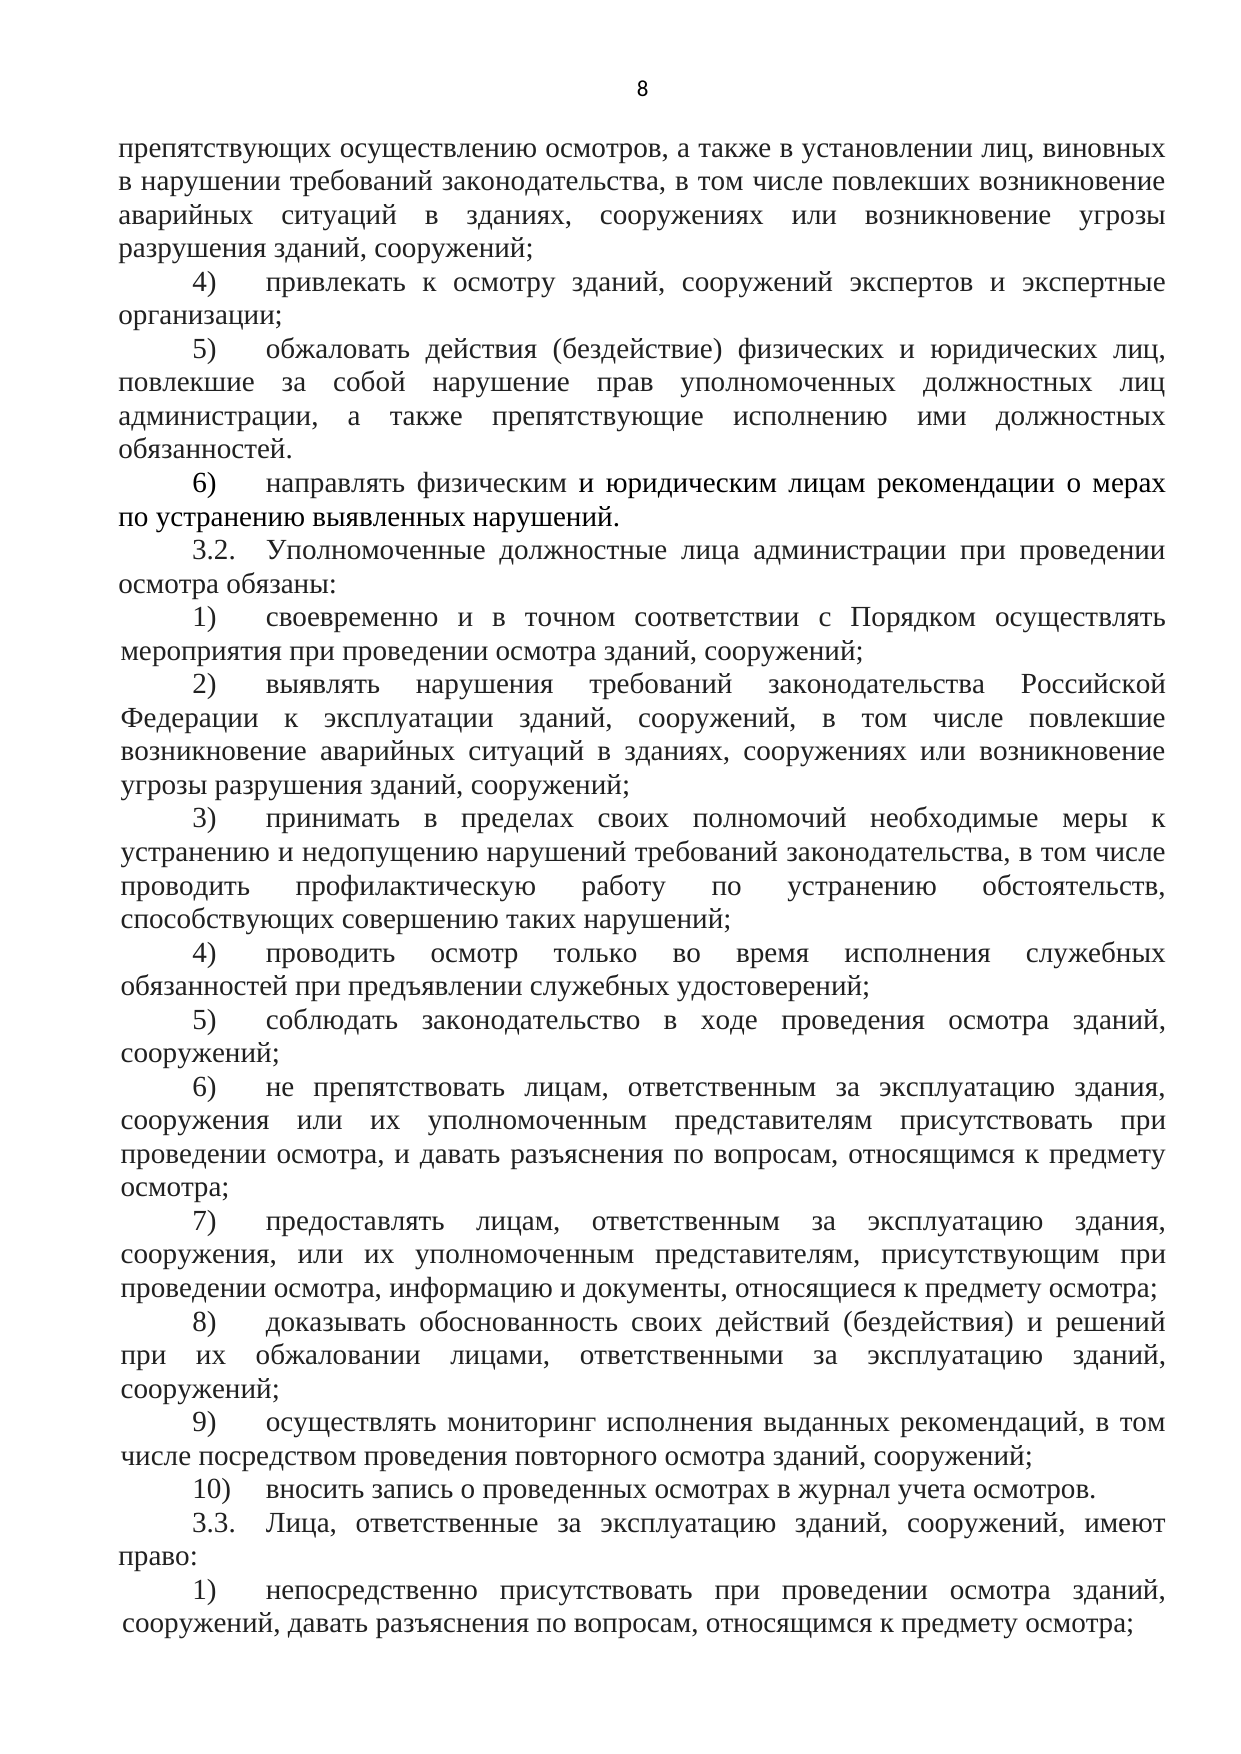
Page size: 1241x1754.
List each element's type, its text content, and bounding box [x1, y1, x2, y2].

list Уполномоченные должностные лица администрации при проведении осмотра обязаны: [118, 532, 1167, 599]
list не препятствовать лицам, ответственным за эксплуатацию здания, сооружения или их уполномоченным представителям присутствовать при проведении осмотра, и давать разъяснения по вопросам, относящимся к предмету осмотра; [120, 1069, 1167, 1203]
list своевременно и в точном соответствии с Порядком осуществлять мероприятия при проведении осмотра зданий, сооружений; [120, 599, 1167, 666]
list доказывать обоснованность своих действий (бездействия) и решений при их обжаловании лицами, ответственными за эксплуатацию зданий, сооружений; [120, 1304, 1167, 1404]
list привлекать к осмотру зданий, сооружений экспертов и экспертные организации; [118, 264, 1167, 331]
list соблюдать законодательство в ходе проведения осмотра зданий, сооружений; [120, 1002, 1167, 1069]
list обжаловать действия (бездействие) физических и юридических лиц, повлекшие за собой нарушение прав уполномоченных должностных лиц администрации, а также препятствующие исполнению ими должностных обязанностей. [118, 331, 1167, 465]
list непосредственно присутствовать при проведении осмотра зданий, сооружений, давать разъяснения по вопросам, относящимся к предмету осмотра; [122, 1572, 1167, 1639]
list Лица, ответственные за эксплуатацию зданий, сооружений, имеют право: [118, 1505, 1167, 1572]
list осуществлять мониторинг исполнения выданных рекомендаций, в том числе посредством проведения повторного осмотра зданий, сооружений; [120, 1404, 1167, 1471]
list выявлять нарушения требований законодательства Российской Федерации к эксплуатации зданий, сооружений, в том числе повлекшие возникновение аварийных ситуаций в зданиях, сооружениях или возникновение угрозы разрушения зданий, сооружений; [120, 666, 1167, 801]
list принимать в пределах своих полномочий необходимые меры к устранению и недопущению нарушений требований законодательства, в том числе проводить профилактическую работу по устранению обстоятельств, способствующих совершению таких нарушений; [120, 801, 1167, 935]
list направлять физическим и юридическим лицам рекомендации о мерах по устранению выявленных нарушений. [118, 465, 1167, 532]
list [118, 130, 1167, 264]
list проводить осмотр только во время исполнения служебных обязанностей при предъявлении служебных удостоверений; [120, 935, 1167, 1002]
list предоставлять лицам, ответственным за эксплуатацию здания, сооружения, или их уполномоченным представителям, присутствующим при проведении осмотра, информацию и документы, относящиеся к предмету осмотра; [120, 1203, 1167, 1304]
list вносить запись о проведенных осмотрах в журнал учета осмотров. [120, 1471, 1167, 1505]
